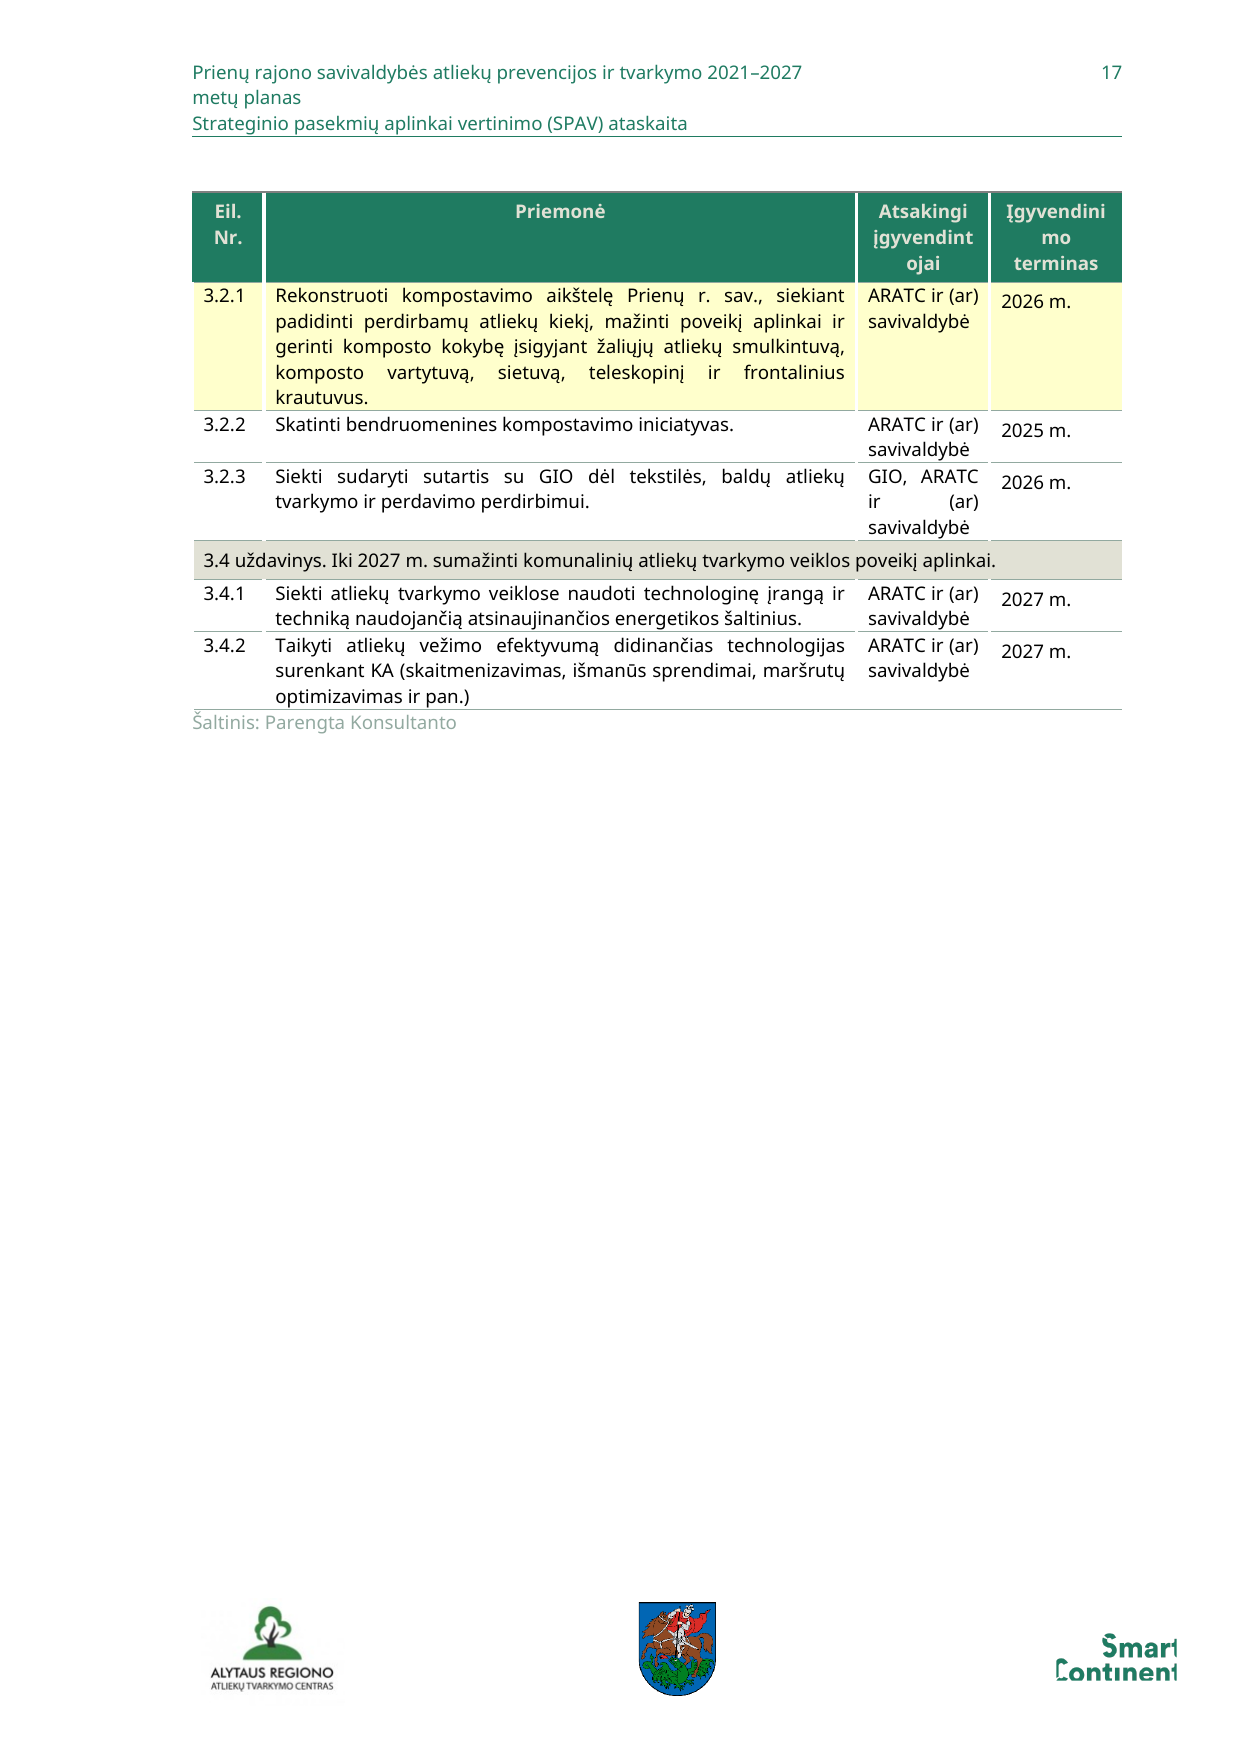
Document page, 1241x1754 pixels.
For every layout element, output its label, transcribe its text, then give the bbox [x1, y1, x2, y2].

table_cell ARATC ir (ar) savivaldybė [858, 632, 988, 709]
table_cell ARATC ir (ar) savivaldybė [858, 411, 988, 462]
table_cell 3.4.1 [194, 580, 262, 631]
table_cell 3.4.2 [194, 632, 262, 709]
table_cell 2027 m. [991, 580, 1122, 631]
table_cell 2025 m. [991, 411, 1122, 462]
table_cell 3.4 uždavinys. Iki 2027 m. sumažinti komunalinių atliekų tvarkymo veiklos poveikį aplinkai. [194, 541, 1122, 579]
table_cell 2026 m. [991, 463, 1122, 540]
table_cell ARATC ir (ar) savivaldybė [858, 283, 988, 410]
text Šaltinis: Parengta Konsultanto [192, 710, 1122, 735]
table_cell 2027 m. [991, 632, 1122, 709]
picture [638, 1602, 716, 1696]
picture [201, 1598, 345, 1706]
table_cell 3.2.3 [194, 463, 262, 540]
table_cell GIO, ARATC ir (ar) savivaldybė [858, 463, 988, 540]
table_header Įgyvendinimo terminas [991, 193, 1122, 282]
table_header Eil. Nr. [192, 193, 262, 282]
picture [1054, 1633, 1177, 1681]
table_cell Siekti atliekų tvarkymo veiklose naudoti technologinę įrangą ir techniką naudojančią atsinaujinančios energetikos šaltinius. [266, 580, 855, 631]
table_cell 3.2.1 [194, 283, 262, 410]
table_cell Skatinti bendruomenines kompostavimo iniciatyvas. [266, 411, 855, 462]
table_cell 2026 m. [991, 283, 1122, 410]
table_cell Taikyti atliekų vežimo efektyvumą didinančias technologijas surenkant KA (skaitmenizavimas, išmanūs sprendimai, maršrutų optimizavimas ir pan.) [266, 632, 855, 709]
table_header Atsakingi įgyvendintojai [858, 193, 988, 282]
table_cell 3.2.2 [194, 411, 262, 462]
table_header Priemonė [266, 193, 855, 282]
table_cell Rekonstruoti kompostavimo aikštelę Prienų r. sav., siekiant padidinti perdirbamų atliekų kiekį, mažinti poveikį aplinkai ir gerinti komposto kokybę įsigyjant žaliųjų atliekų smulkintuvą, komposto vartytuvą, sietuvą, teleskopinį ir frontalinius krautuvus. [266, 283, 855, 410]
table_cell ARATC ir (ar) savivaldybė [858, 580, 988, 631]
table_cell Siekti sudaryti sutartis su GIO dėl tekstilės, baldų atliekų tvarkymo ir perdavimo perdirbimui. [266, 463, 855, 540]
